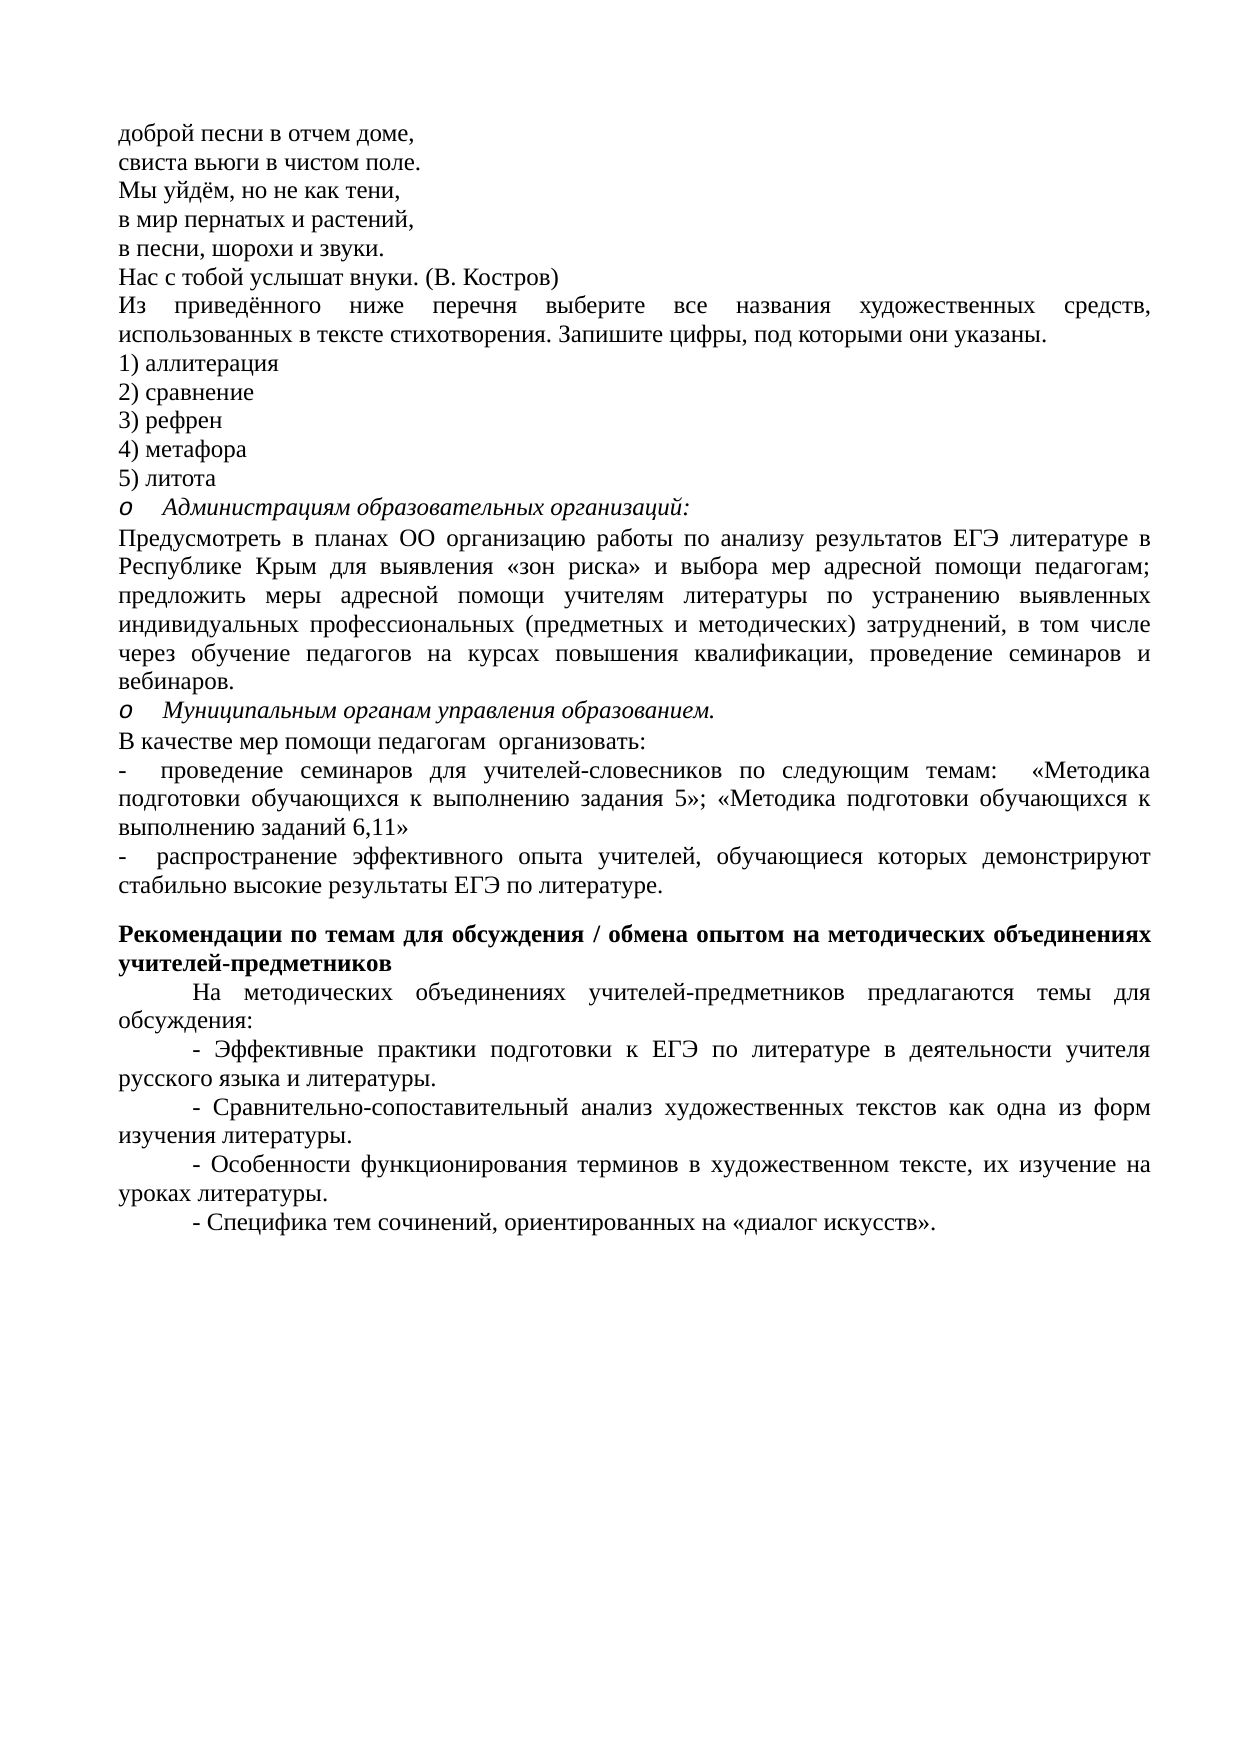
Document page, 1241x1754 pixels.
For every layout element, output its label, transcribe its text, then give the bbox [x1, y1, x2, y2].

text - Эффективные практики подготовки к ЕГЭ по литературе в деятельности учителя русского языка и литературы. [118, 1034, 1152, 1092]
text Рекомендации по темам для обсуждения / обмена опытом на методических объединениях учителей-предметников [118, 919, 1152, 977]
text Нас с тобой услышат внуки. (В. Костров) [118, 262, 1152, 291]
text Предусмотреть в планах ОО организацию работы по анализу результатов ЕГЭ литературе в Республике Крым для выявления «зон риска» и выбора мер адресной помощи педагогам; предложить меры адресной помощи учителям литературы по устранению выявленных индивидуальных профессиональных (предметных и методических) затруднений, в том числе через обучение педагогов на курсах повышения квалификации, проведение семинаров и вебинаров. [118, 523, 1152, 695]
text 4) метафора [118, 434, 1152, 463]
text 3) рефрен [118, 406, 1152, 434]
text Мы уйдём, но не как тени, [118, 176, 1152, 204]
text свиста вьюги в чистом поле. [118, 147, 1152, 176]
text 2) сравнение [118, 377, 1152, 406]
text В качестве мер помощи педагогам организовать: [118, 726, 1152, 755]
list Муниципальным органам управления образованием. [118, 695, 1152, 726]
text - Специфика тем сочинений, ориентированных на «диалог искусств». [118, 1207, 1152, 1236]
text - распространение эффективного опыта учителей, обучающиеся которых демонстрируют стабильно высокие результаты ЕГЭ по литературе. [118, 841, 1152, 898]
text - Сравнительно-сопоставительный анализ художественных текстов как одна из форм изучения литературы. [118, 1092, 1152, 1149]
text доброй песни в отчем доме, [118, 118, 1152, 147]
text - проведение семинаров для учителей-словесников по следующим темам: «Методика подготовки обучающихся к выполнению задания 5»; «Методика подготовки обучающихся к выполнению заданий 6,11» [118, 755, 1152, 841]
text в мир пернатых и растений, [118, 204, 1152, 233]
text На методических объединениях учителей-предметников предлагаются темы для обсуждения: [118, 977, 1152, 1034]
list Администрациям образовательных организаций: [118, 492, 1152, 523]
text в песни, шорохи и звуки. [118, 233, 1152, 262]
text Из приведённого ниже перечня выберите все названия художественных средств, использованных в тексте стихотворения. Запишите цифры, под которыми они указаны. [118, 291, 1152, 348]
text - Особенности функционирования терминов в художественном тексте, их изучение на уроках литературы. [118, 1149, 1152, 1207]
text 1) аллитерация [118, 348, 1152, 377]
text 5) литота [118, 463, 1152, 492]
